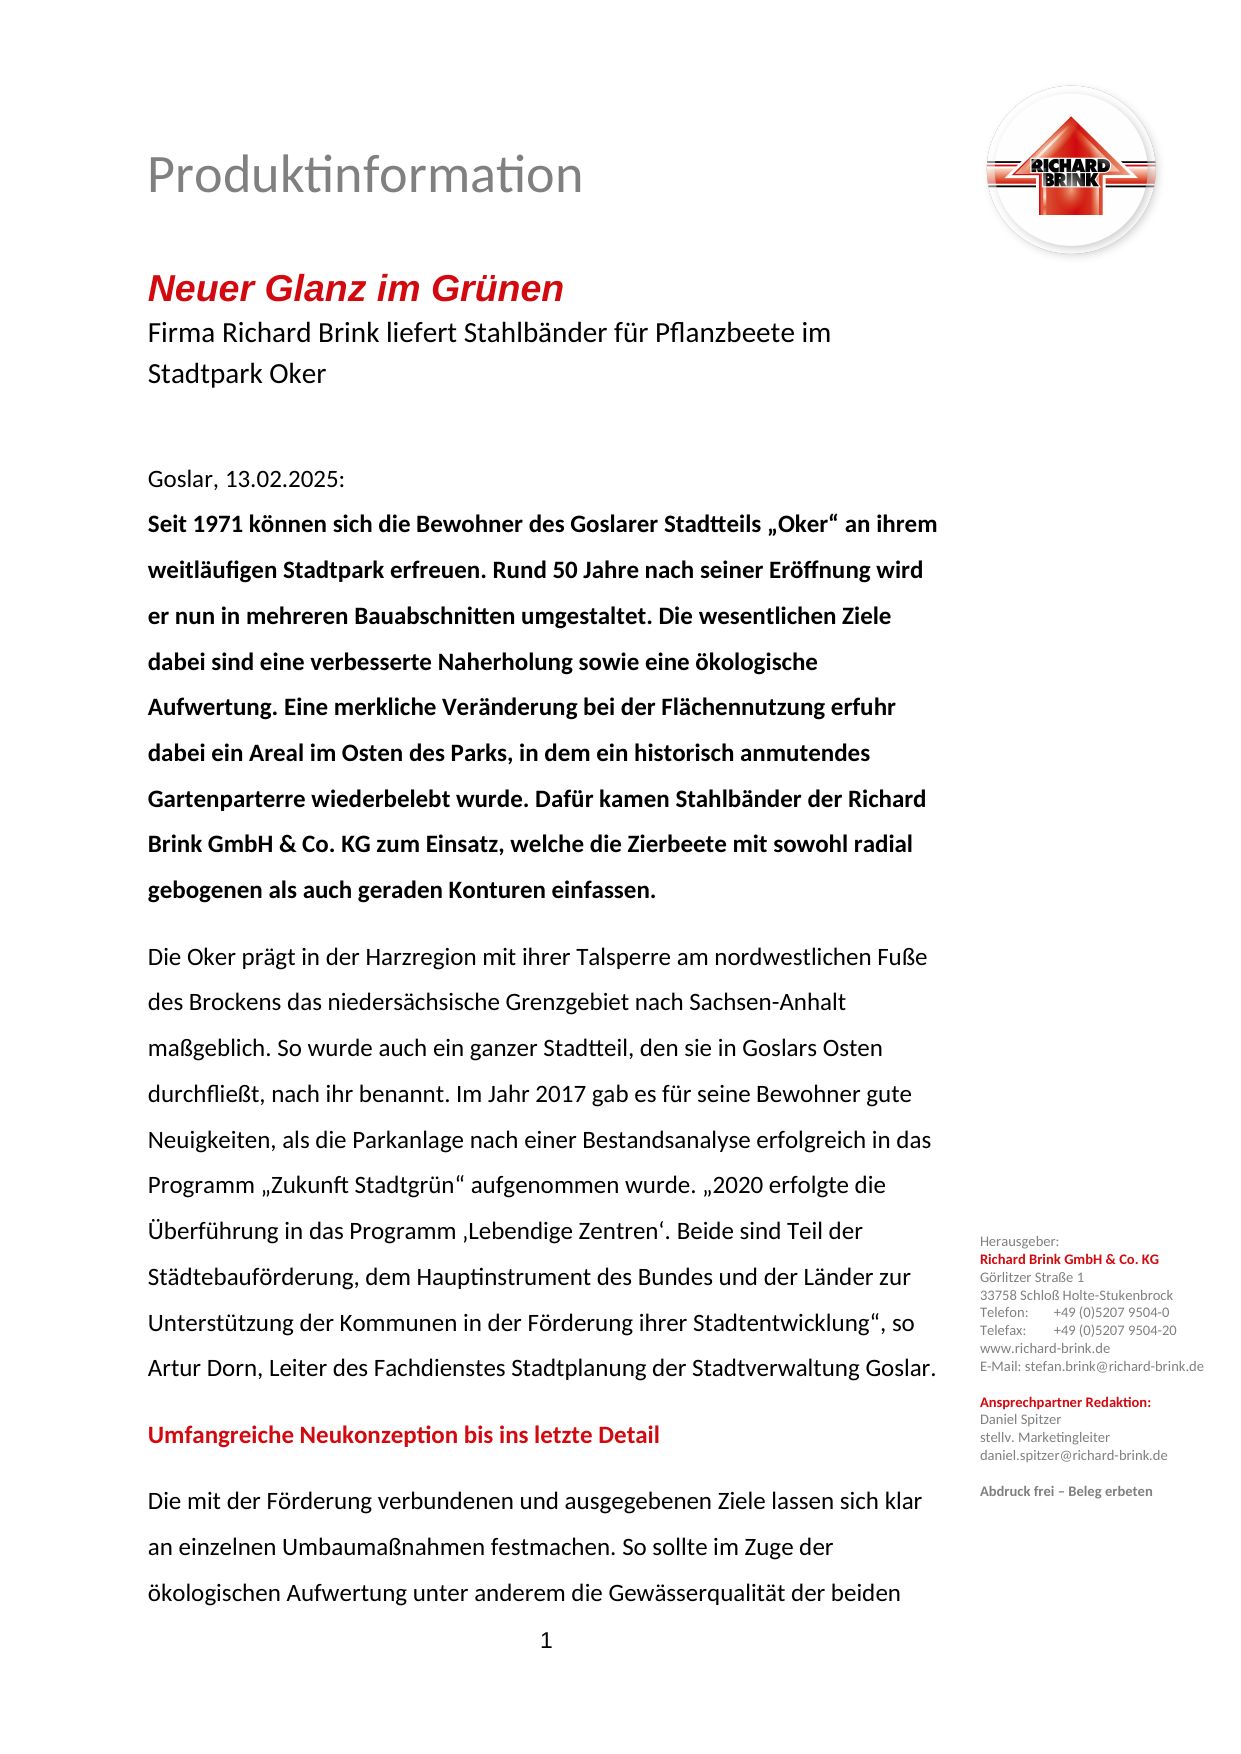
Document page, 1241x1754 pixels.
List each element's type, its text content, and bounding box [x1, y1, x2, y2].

text Goslar, 13.02.2025: Seit 1971 können sich die Bewohner des Goslarer Stadtteils „Oker“ an ihrem weitläufigen Stadtpark erfreuen. Rund 50 Jahre nach seiner Eröffnung wird er nun in mehreren Bauabschnitten umgestaltet. Die wesentlichen Ziele dabei sind eine verbesserte Naherholung sowie eine ökologische Aufwertung. Eine merkliche Veränderung bei der Flächennutzung erfuhr dabei ein Areal im Osten des Parks, in dem ein historisch anmutendes Gartenparterre wiederbelebt wurde. Dafür kamen Stahlbänder der Richard Brink GmbH & Co. KG zum Einsatz, welche die Zierbeete mit sowohl radial gebogenen als auch geraden Konturen einfassen. [148, 417, 945, 905]
text Umfangreiche Neukonzeption bis ins letzte Detail [148, 1419, 945, 1449]
picture [979, 78, 1168, 267]
text Neuer Glanz im Grünen Firma Richard Brink liefert Stahlbänder für Pflanzbeete im Stadtpark Oker [148, 266, 945, 391]
text Die Oker prägt in der Harzregion mit ihrer Talsperre am nordwestlichen Fuße des Brockens das niedersächsische Grenzgebiet nach Sachsen-Anhalt maßgeblich. So wurde auch ein ganzer Stadtteil, den sie in Goslars Osten durchfließt, nach ihr benannt. Im Jahr 2017 gab es für seine Bewohner gute Neuigkeiten, als die Parkanlage nach einer Bestandsanalyse erfolgreich in das Programm „Zukunft Stadtgrün“ aufgenommen wurde. „2020 erfolgte die Überführung in das Programm ‚Lebendige Zentren‘. Beide sind Teil der Städtebauförderung, dem Hauptinstrument des Bundes und der Länder zur Unterstützung der Kommunen in der Förderung ihrer Stadtentwicklung“, so Artur Dorn, Leiter des Fachdienstes Stadtplanung der Stadtverwaltung Goslar. [148, 941, 945, 1383]
